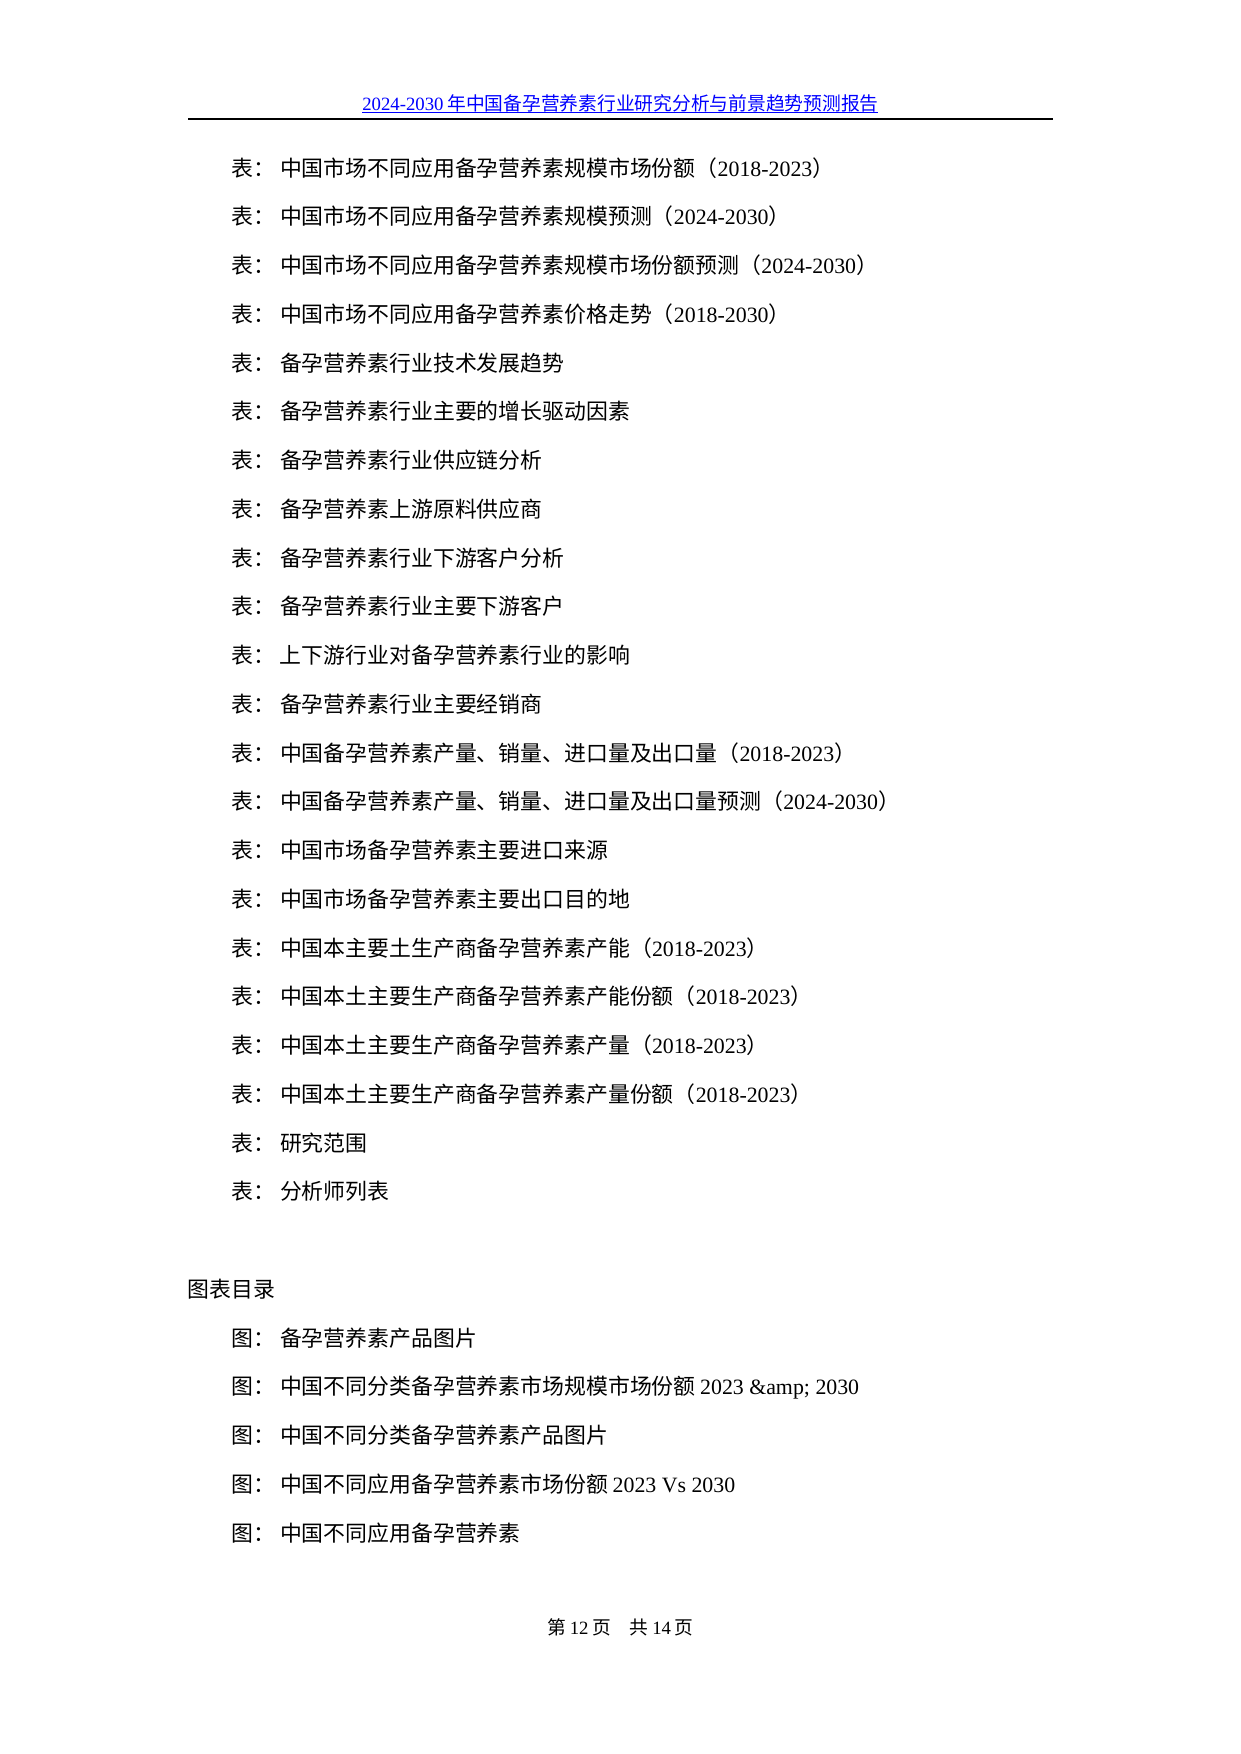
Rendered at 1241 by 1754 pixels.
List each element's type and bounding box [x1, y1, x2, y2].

text [187, 150, 1053, 1548]
